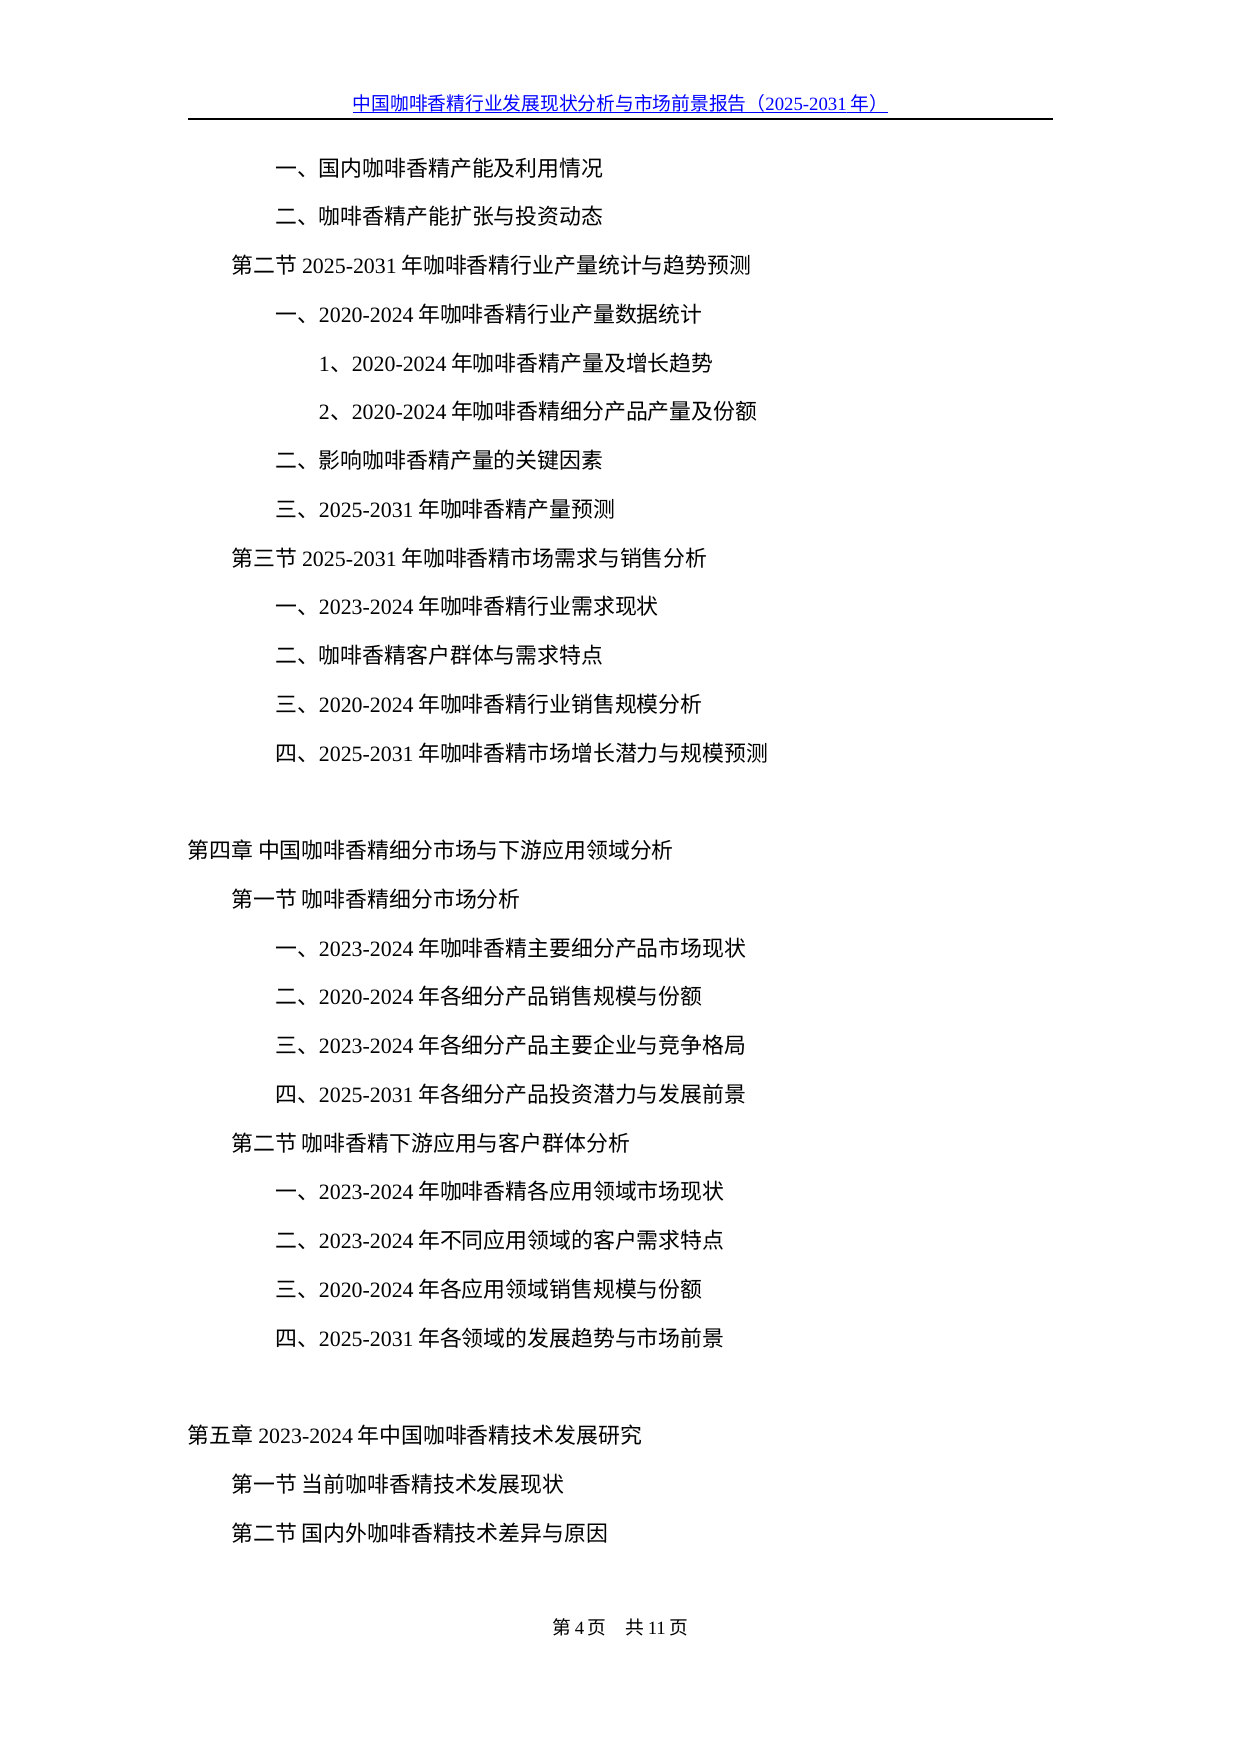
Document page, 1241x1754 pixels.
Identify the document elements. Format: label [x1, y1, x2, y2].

text [187, 150, 1053, 1548]
